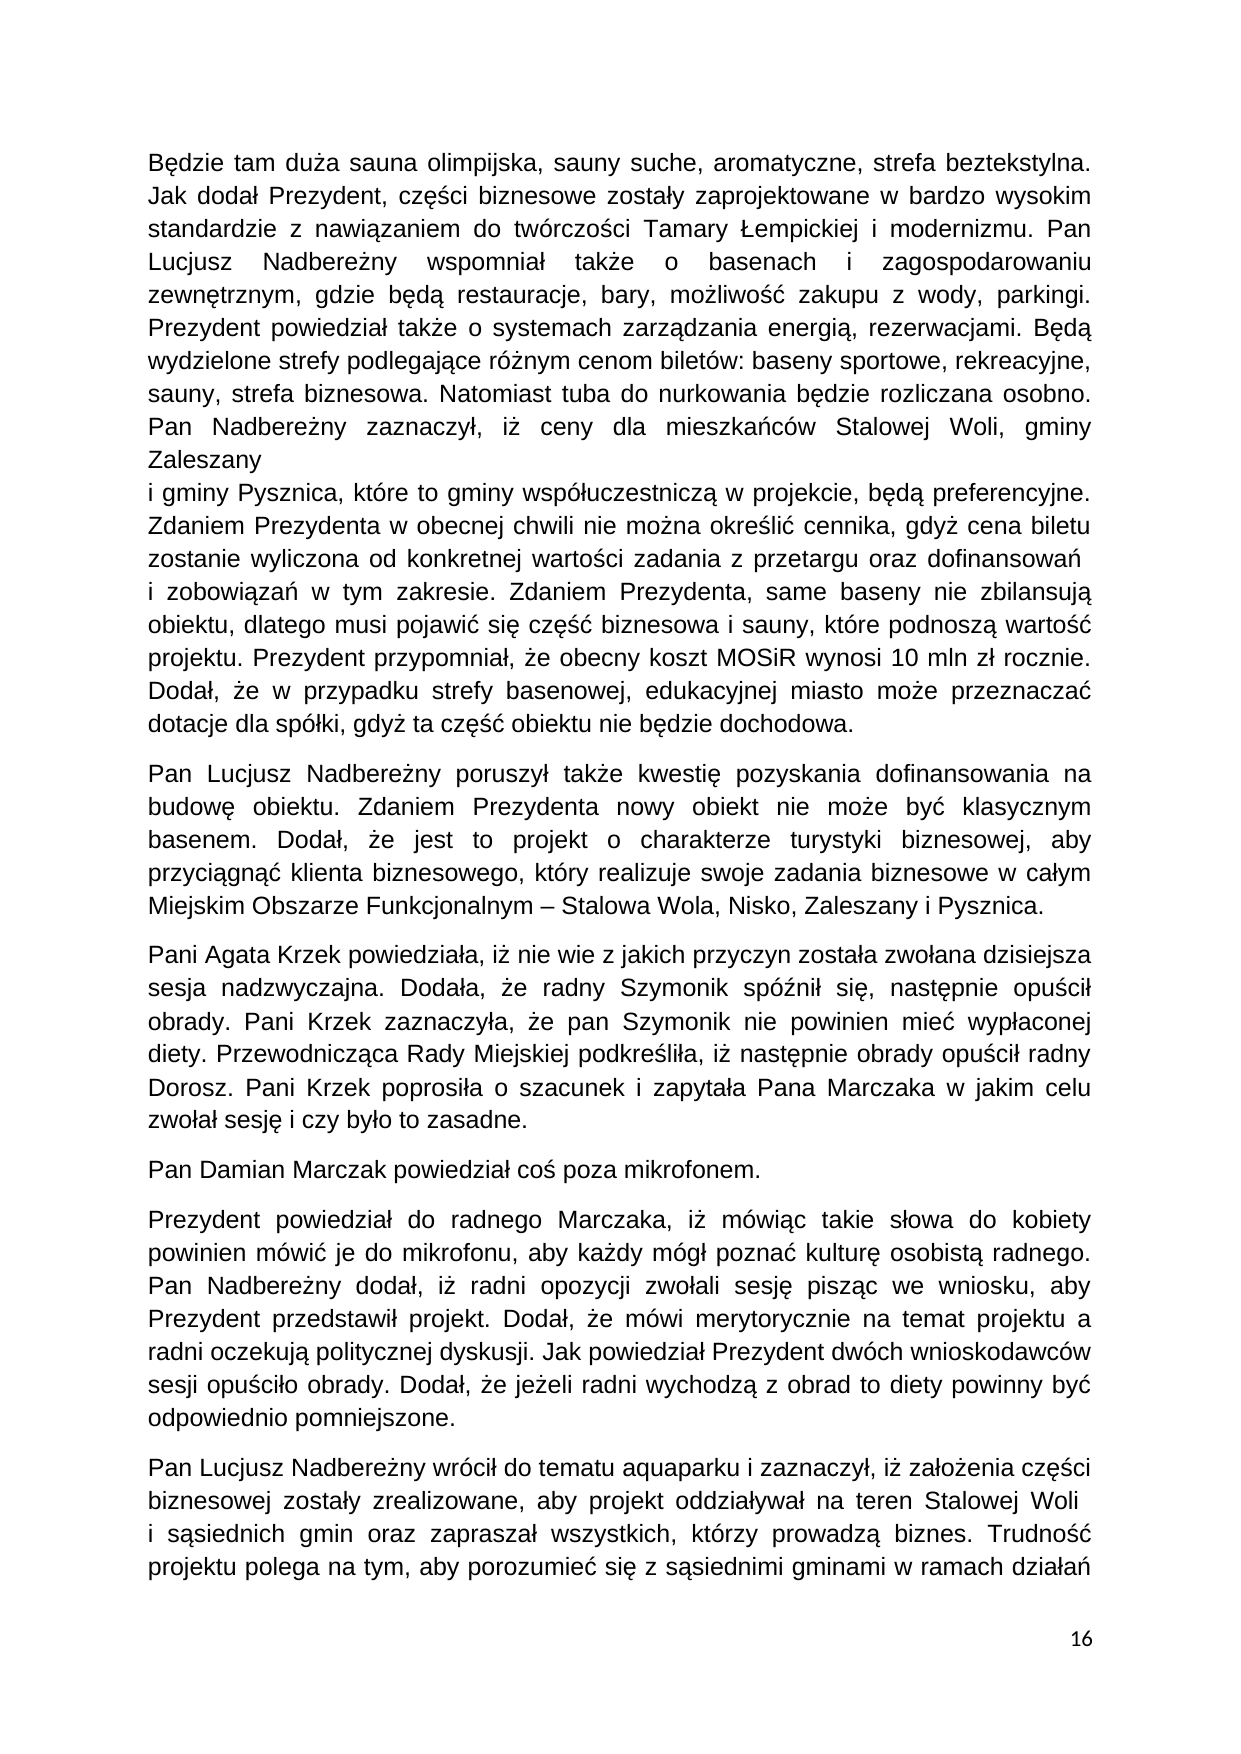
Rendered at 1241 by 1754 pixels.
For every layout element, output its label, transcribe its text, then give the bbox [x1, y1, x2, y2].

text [148, 148, 1093, 1200]
text Pan Lucjusz Nadbereżny poruszył także kwestię pozyskania dofinansowania na budowę obiektu. Zdaniem Prezydenta nowy obiekt nie może być klasycznym basenem. Dodał, że jest to projekt o charakterze turystyki biznesowej, aby przyciągnąć klienta biznesowego, który realizuje swoje zadania biznesowe w całym Miejskim Obszarze Funkcjonalnym – Stalowa Wola, Nisko, Zaleszany i Pysznica. [148, 1221, 1093, 1382]
text Pani Agata Krzek powiedziała, iż nie wie z jakich przyczyn została zwołana dzisiejsza sesja nadzwyczajna. Dodała, że radny Szymonik spóźnił się, następnie opuścił obrady. Pani Krzek zaznaczyła, że pan Szymonik nie powinien mieć wypłaconej diety. Przewodnicząca Rady Miejskiej podkreśliła, iż następnie obrady opuścił radny Dorosz. Pani Krzek poprosiła o szacunek i zapytała Pana Marczaka w jakim celu zwołał sesję i czy było to zasadne. [148, 1403, 1093, 1597]
